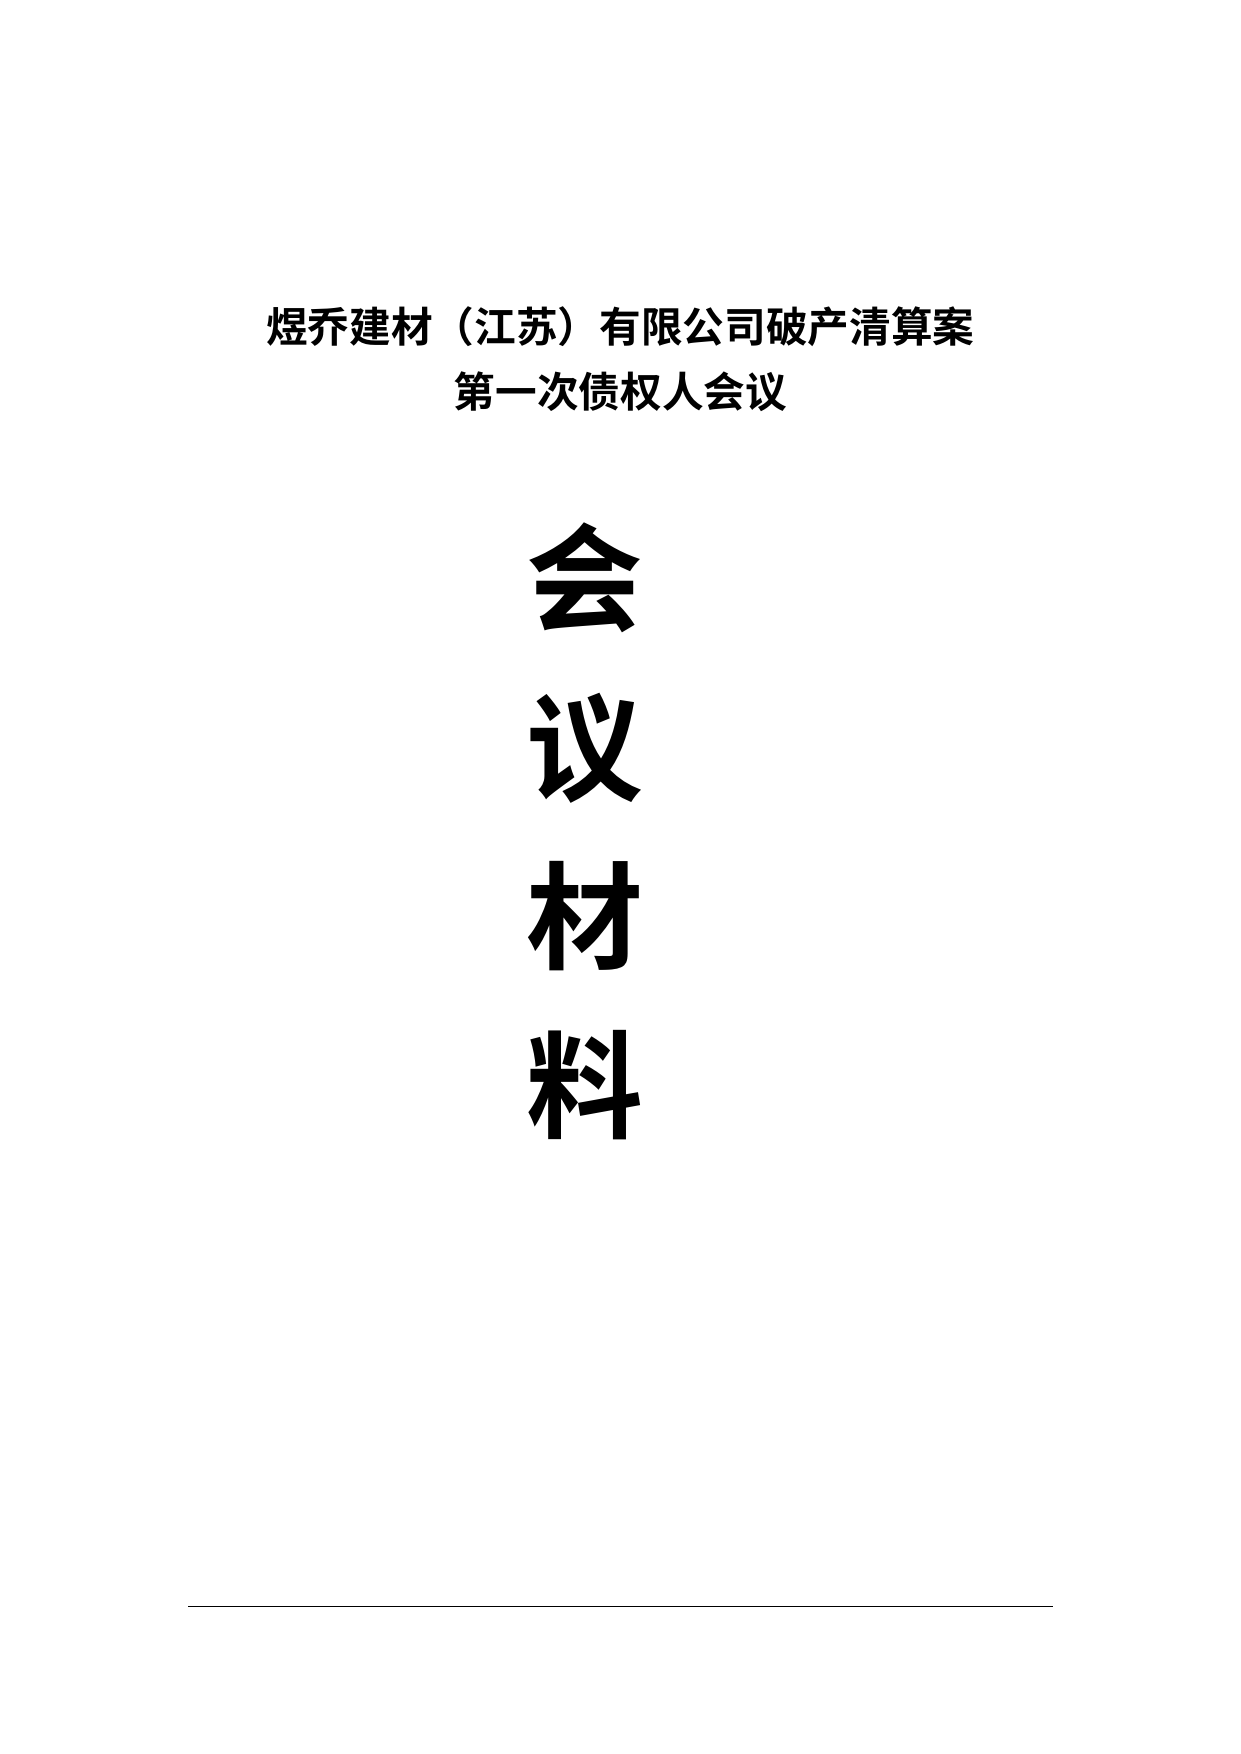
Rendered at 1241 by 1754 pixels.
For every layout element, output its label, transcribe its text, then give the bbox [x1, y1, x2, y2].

text 煜乔建材（江苏）有限公司破产清算案 [187, 292, 1053, 357]
text 第一次债权人会议 [187, 357, 1053, 422]
